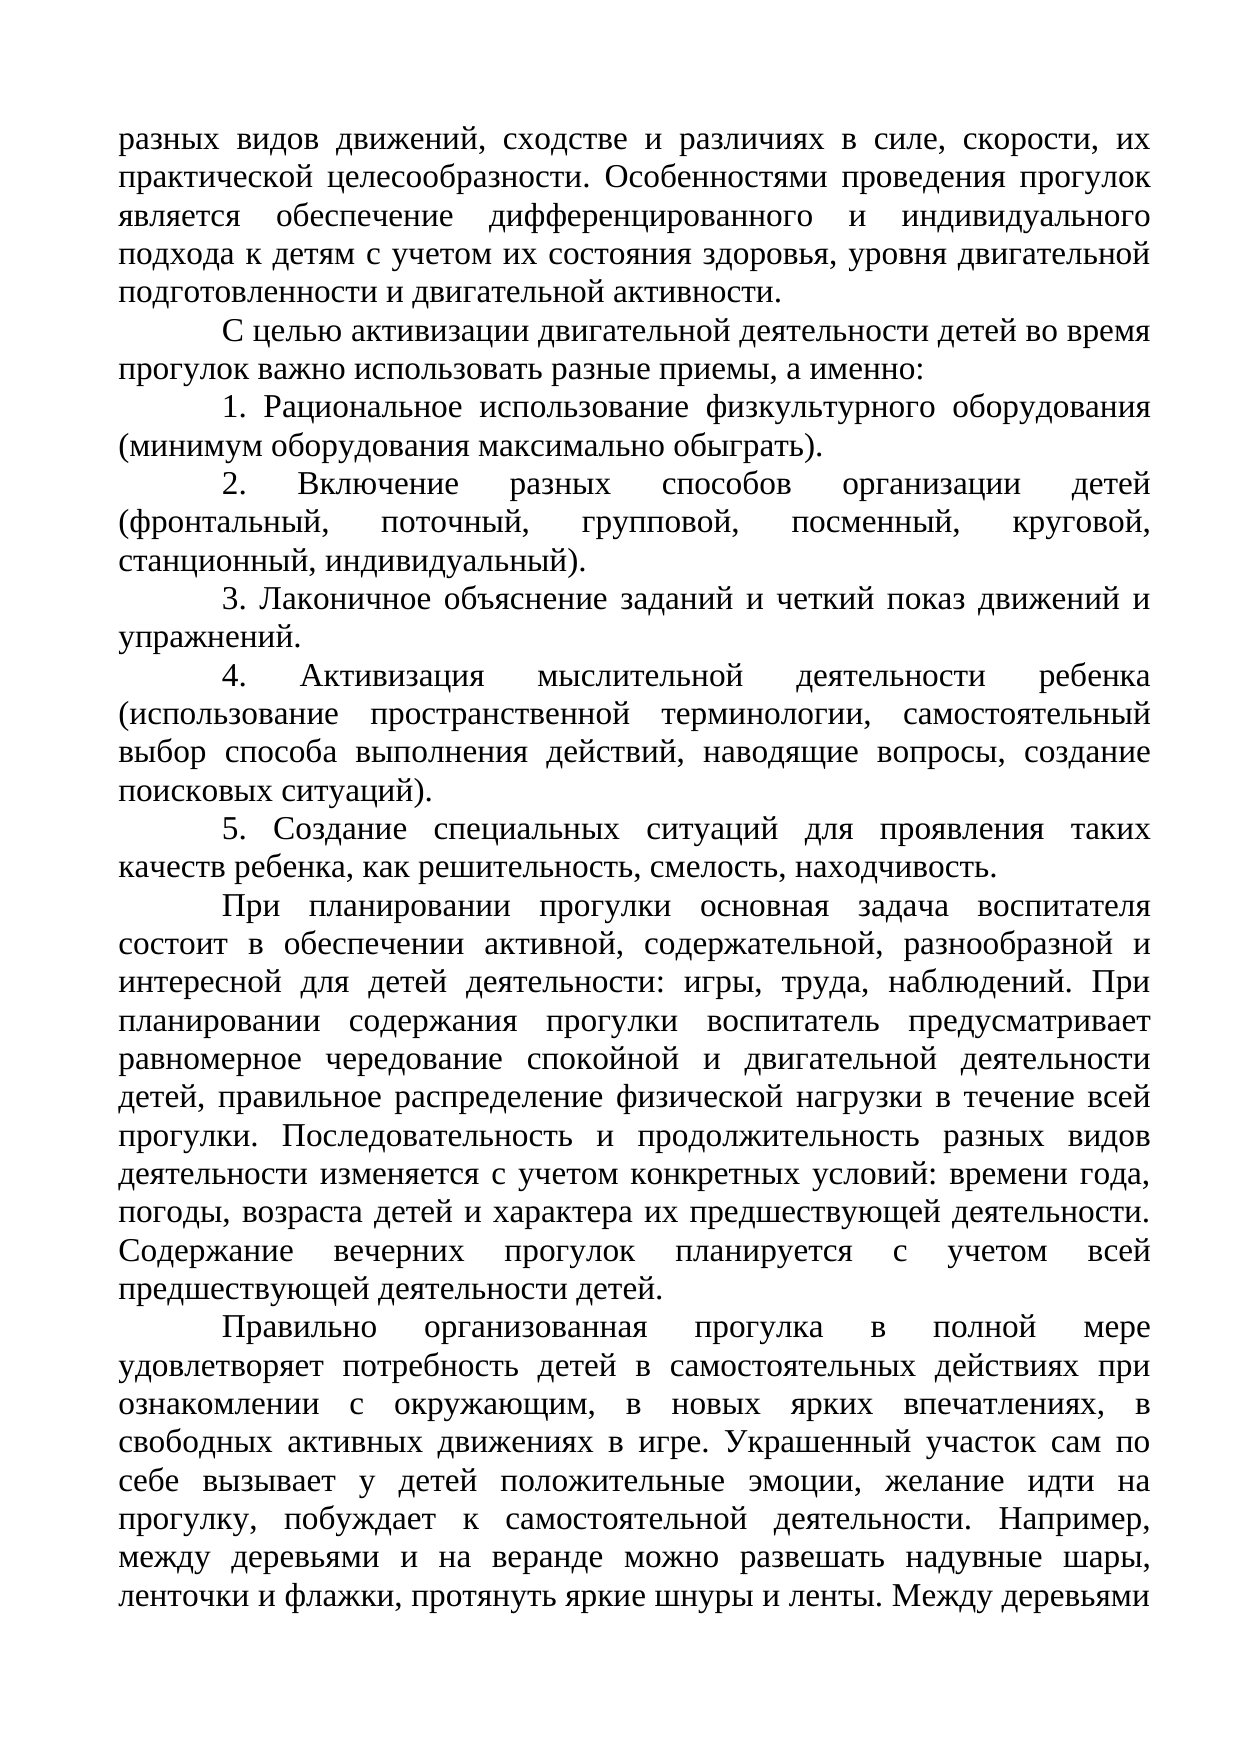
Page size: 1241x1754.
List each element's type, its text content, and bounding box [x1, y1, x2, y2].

text 3. Лаконичное объяснение заданий и четкий показ движений и упражнений. [118, 578, 1152, 655]
text С целью активизации двигательной деятельности детей во время прогулок важно использовать разные приемы, а именно: [118, 310, 1152, 386]
text При планировании прогулки основная задача воспитателя состоит в обеспечении активной, содержательной, разнообразной и интересной для детей деятельности: игры, труда, наблюдений. При планировании содержания прогулки воспитатель предусматривает равномерное чередование спокойной и двигательной деятельности детей, правильное распределение физической нагрузки в течение всей прогулки. Последовательность и продолжительность разных видов деятельности изменяется с учетом конкретных условий: времени года, погоды, возраста детей и характера их предшествующей деятельности. Содержание вечерних прогулок планируется с учетом всей предшествующей деятельности детей. [118, 885, 1152, 1306]
text 2. Включение разных способов организации детей (фронтальный, поточный, групповой, посменный, круговой, станционный, индивидуальный). [118, 463, 1152, 578]
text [118, 1306, 1152, 1613]
text 4. Активизация мыслительной деятельности ребенка (использование пространственной терминологии, самостоятельный выбор способа выполнения действий, наводящие вопросы, создание поисковых ситуаций). [118, 655, 1152, 808]
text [118, 118, 1152, 310]
text 1. Рациональное использование физкультурного оборудования (минимум оборудования максимально обыграть). [118, 386, 1152, 463]
text 5. Создание специальных ситуаций для проявления таких качеств ребенка, как решительность, смелость, находчивость. [118, 808, 1152, 885]
